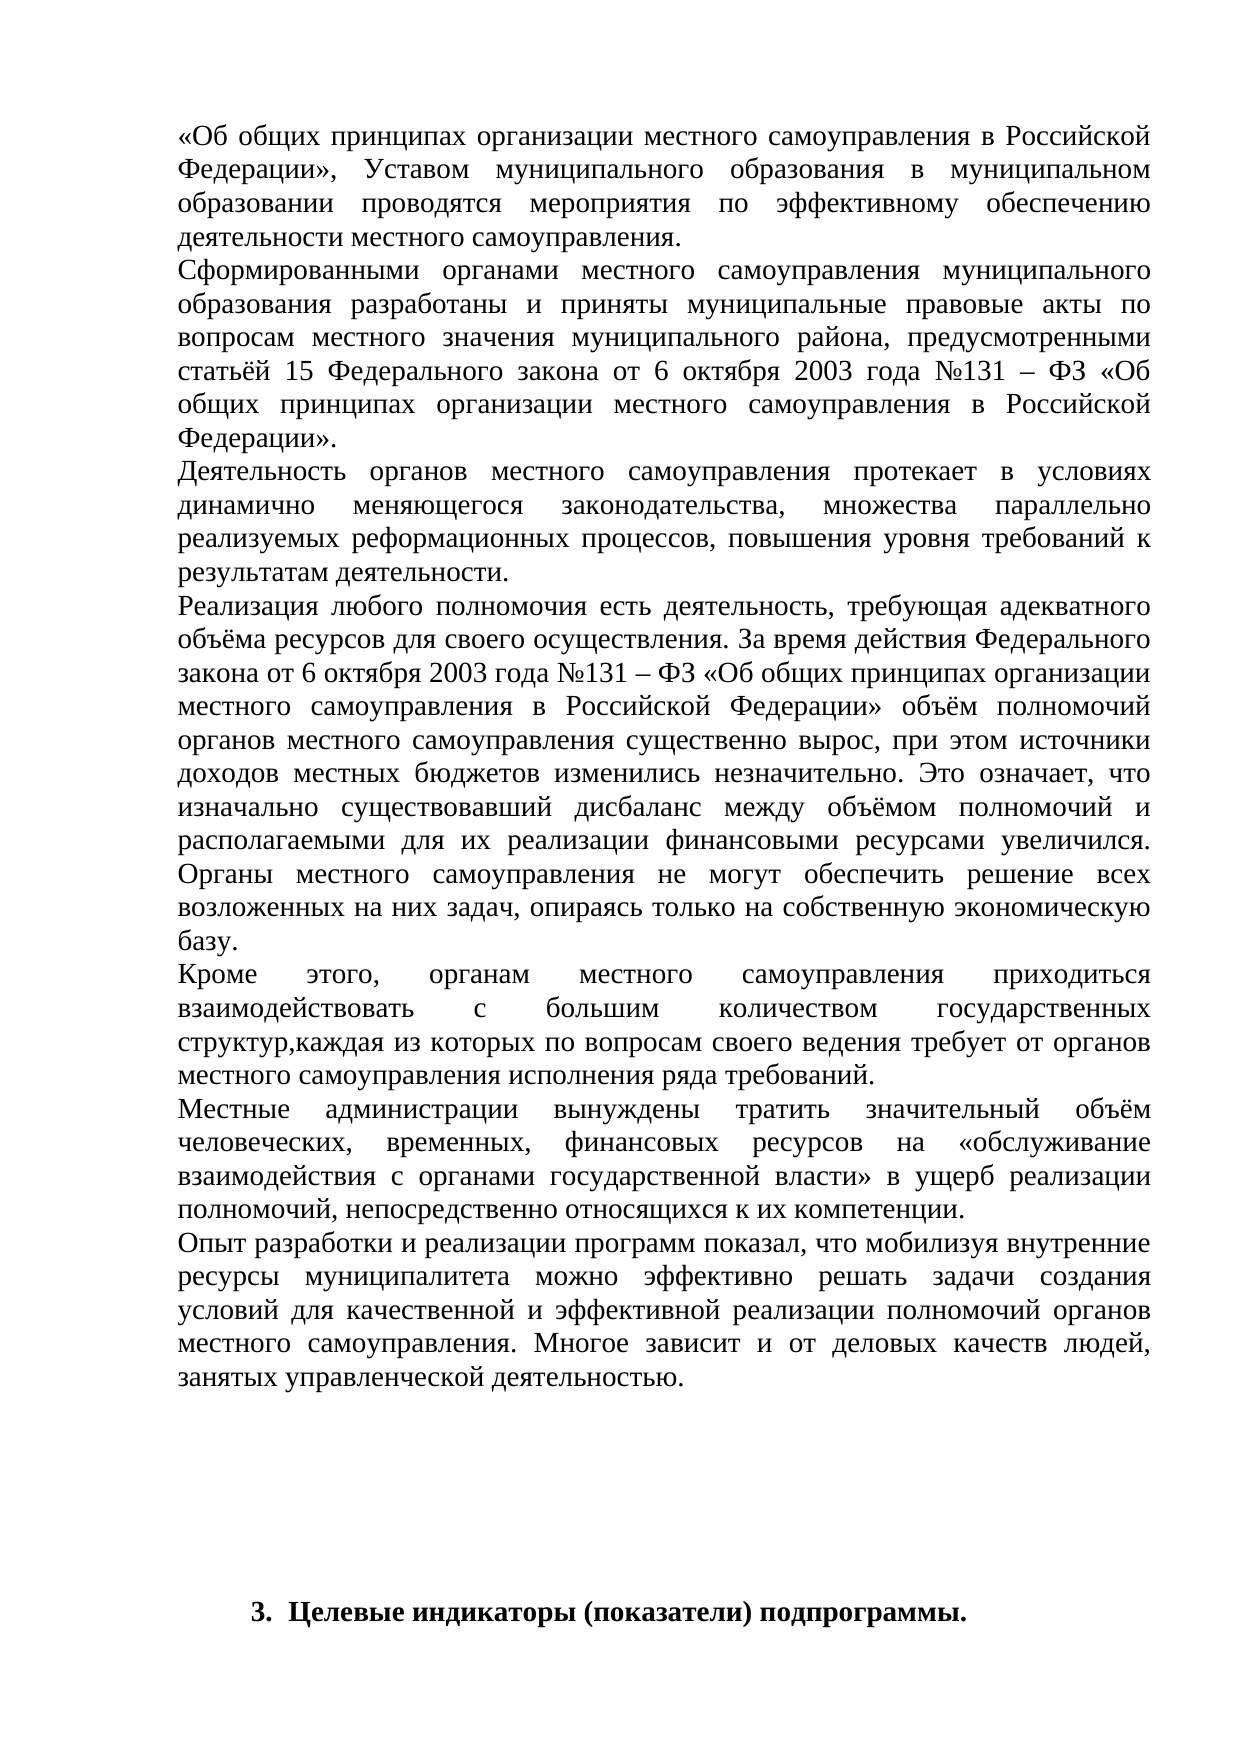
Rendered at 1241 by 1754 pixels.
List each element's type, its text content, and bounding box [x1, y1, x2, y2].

text Деятельность органов местного самоуправления протекает в условиях динамично меняющегося законодательства, множества параллельно реализуемых реформационных процессов, повышения уровня требований к результатам деятельности. [177, 453, 1152, 588]
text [177, 118, 1152, 252]
text Опыт разработки и реализации программ показал, что мобилизуя внутренние ресурсы муниципалитета можно эффективно решать задачи создания условий для качественной и эффективной реализации полномочий органов местного самоуправления. Многое зависит и от деловых качеств людей, занятых управленческой деятельностью. [177, 1225, 1152, 1393]
list Целевые индикаторы (показатели) подпрограммы. [251, 1594, 1152, 1627]
text Реализация любого полномочия есть деятельность, требующая адекватного объёма ресурсов для своего осуществления. За время действия Федерального закона от 6 октября 2003 года №131 – ФЗ «Об общих принципах организации местного самоуправления в Российской Федерации» объём полномочий органов местного самоуправления существенно вырос, при этом источники доходов местных бюджетов изменились незначительно. Это означает, что изначально существовавший дисбаланс между объёмом полномочий и располагаемыми для их реализации финансовыми ресурсами увеличился. Органы местного самоуправления не могут обеспечить решение всех возложенных на них задач, опираясь только на собственную экономическую базу. [177, 588, 1152, 957]
text Кроме этого, органам местного самоуправления приходиться взаимодействовать с большим количеством государственных структур,каждая из которых по вопросам своего ведения требует от органов местного самоуправления исполнения ряда требований. [177, 957, 1152, 1091]
text Сформированными органами местного самоуправления муниципального образования разработаны и приняты муниципальные правовые акты по вопросам местного значения муниципального района, предусмотренными статьёй 15 Федерального закона от 6 октября 2003 года №131 – ФЗ «Об общих принципах организации местного самоуправления в Российской Федерации». [177, 252, 1152, 453]
text Местные администрации вынуждены тратить значительный объём человеческих, временных, финансовых ресурсов на «обслуживание взаимодействия с органами государственной власти» в ущерб реализации полномочий, непосредственно относящихся к их компетенции. [177, 1091, 1152, 1225]
